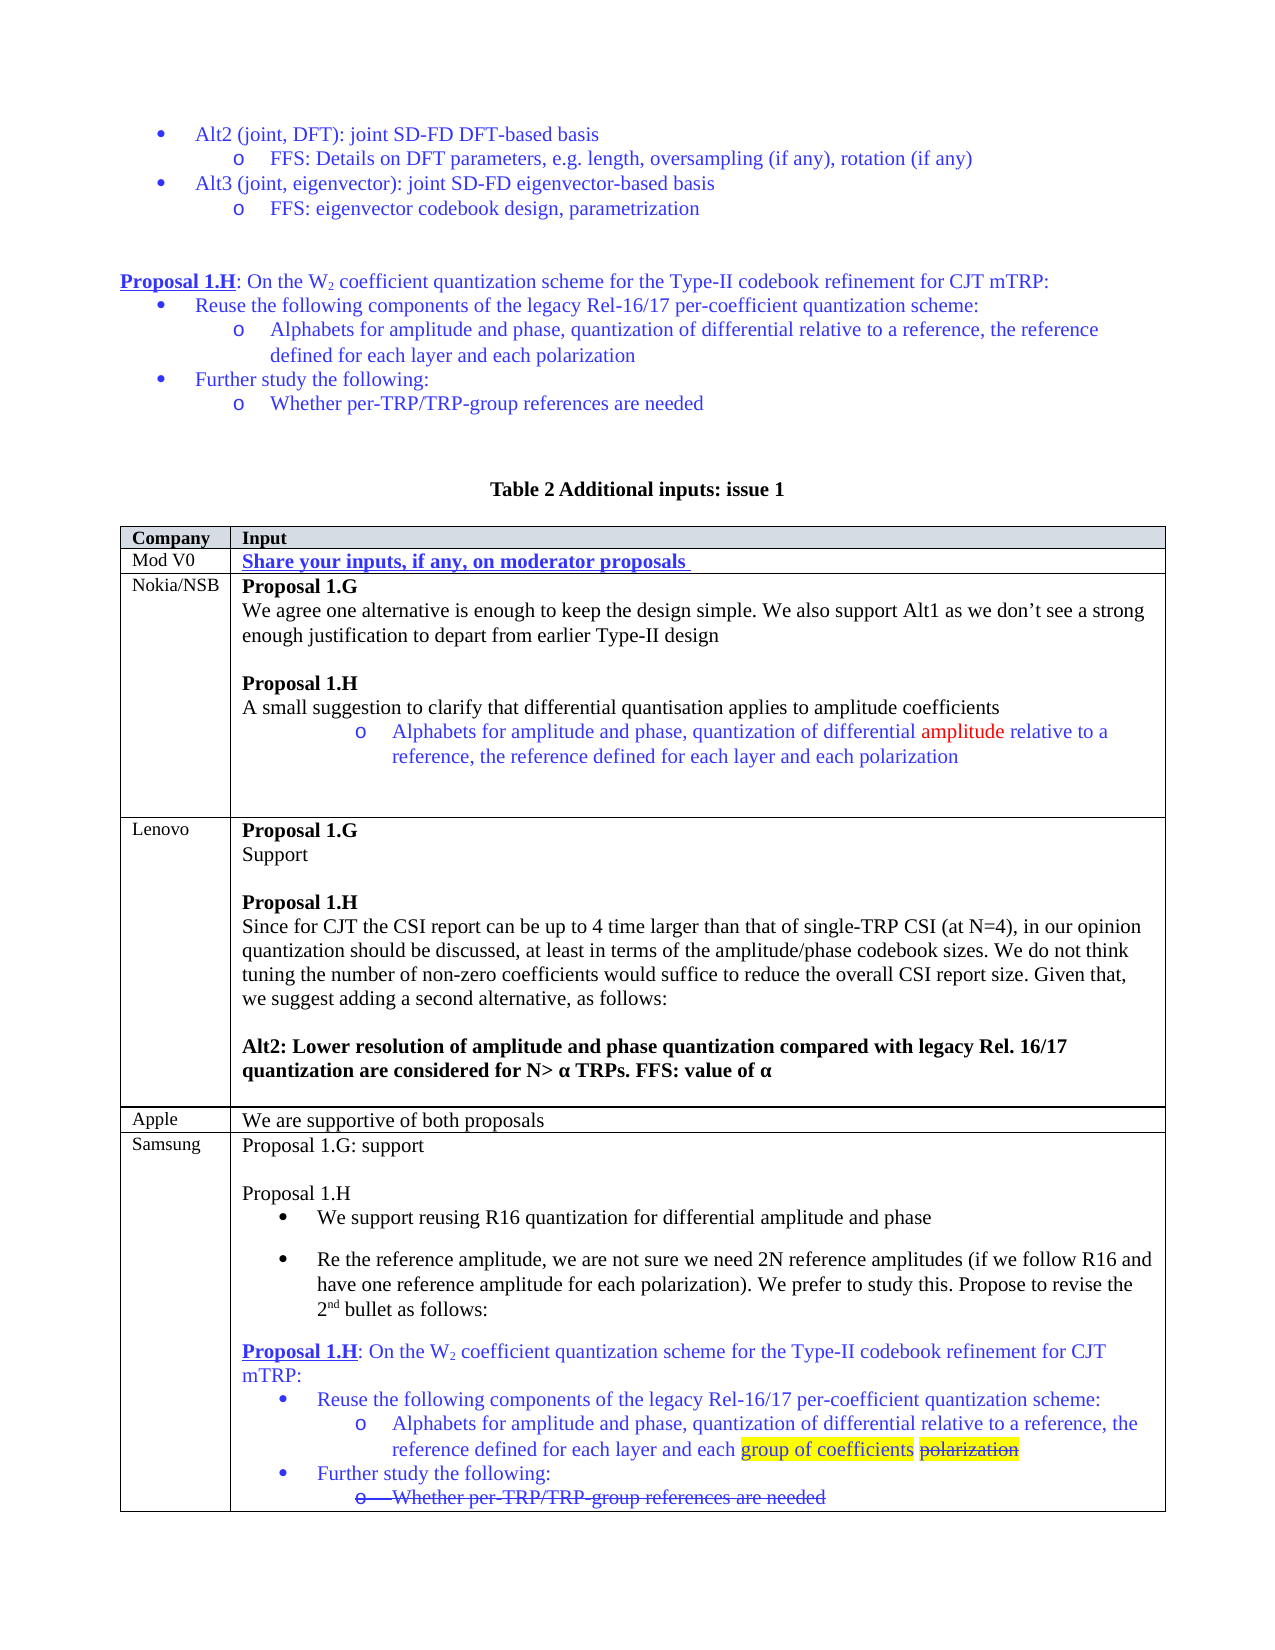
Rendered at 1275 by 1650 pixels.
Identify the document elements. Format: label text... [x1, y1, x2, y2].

table_cell We are supportive of both proposals [231, 1108, 1165, 1132]
table_cell Apple [121, 1108, 230, 1132]
list Alt3 (joint, eigenvector): joint SD-FD eigenvector-based basis [157, 171, 1155, 195]
table_cell Nokia/NSB [121, 574, 230, 817]
list Alt2 (joint, DFT): joint SD-FD DFT-based basis [157, 122, 1155, 146]
table_cell Samsung [121, 1133, 230, 1511]
list Whether per-TRP/TRP-group references are needed [232, 391, 1155, 417]
table_cell Share your inputs, if any, on moderator proposals [231, 549, 1165, 573]
list FFS: Details on DFT parameters, e.g. length, oversampling (if any), rotation (if any) [232, 146, 1155, 171]
text Table 2 Additional inputs: issue 1 [120, 470, 1155, 508]
text Proposal 1.H: On the W2 coefficient quantization scheme for the Type-II codebook refinement for CJT mTRP: [120, 269, 1155, 293]
list Alphabets for amplitude and phase, quantization of differential relative to a reference, the reference defined for each layer and each polarization [232, 317, 1155, 367]
table_header Input [231, 527, 1165, 548]
table_cell Proposal 1.G We agree one alternative is enough to keep the design simple. We also support Alt1 as we don’t see a strong enough justification to depart from earlier Type-II design Proposal 1.H A small suggestion to clarify that differential quantisation applies to amplitude coefficients Alphabets for amplitude and phase, quantization of differential amplitude relative to a reference, the reference defined for each layer and each polarization [231, 574, 1165, 817]
table_cell Lenovo [121, 818, 230, 1106]
table_cell Mod V0 [121, 549, 230, 573]
list FFS: eigenvector codebook design, parametrization [232, 195, 1155, 221]
table_cell Proposal 1.G Support Proposal 1.H Since for CJT the CSI report can be up to 4 time larger than that of single-TRP CSI (at N=4), in our opinion quantization should be discussed, at least in terms of the amplitude/phase codebook sizes. We do not think tuning the number of non-zero coefficients would suffice to reduce the overall CSI report size. Given that, we suggest adding a second alternative, as follows: Alt2: Lower resolution of amplitude and phase quantization compared with legacy Rel. 16/17 quantization are considered for N> α TRPs. FFS: value of α [231, 818, 1165, 1106]
list Further study the following: [157, 367, 1155, 391]
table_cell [231, 1133, 1165, 1511]
table_header Company [121, 527, 230, 548]
list Reuse the following components of the legacy Rel-16/17 per-coefficient quantization scheme: [157, 293, 1155, 317]
